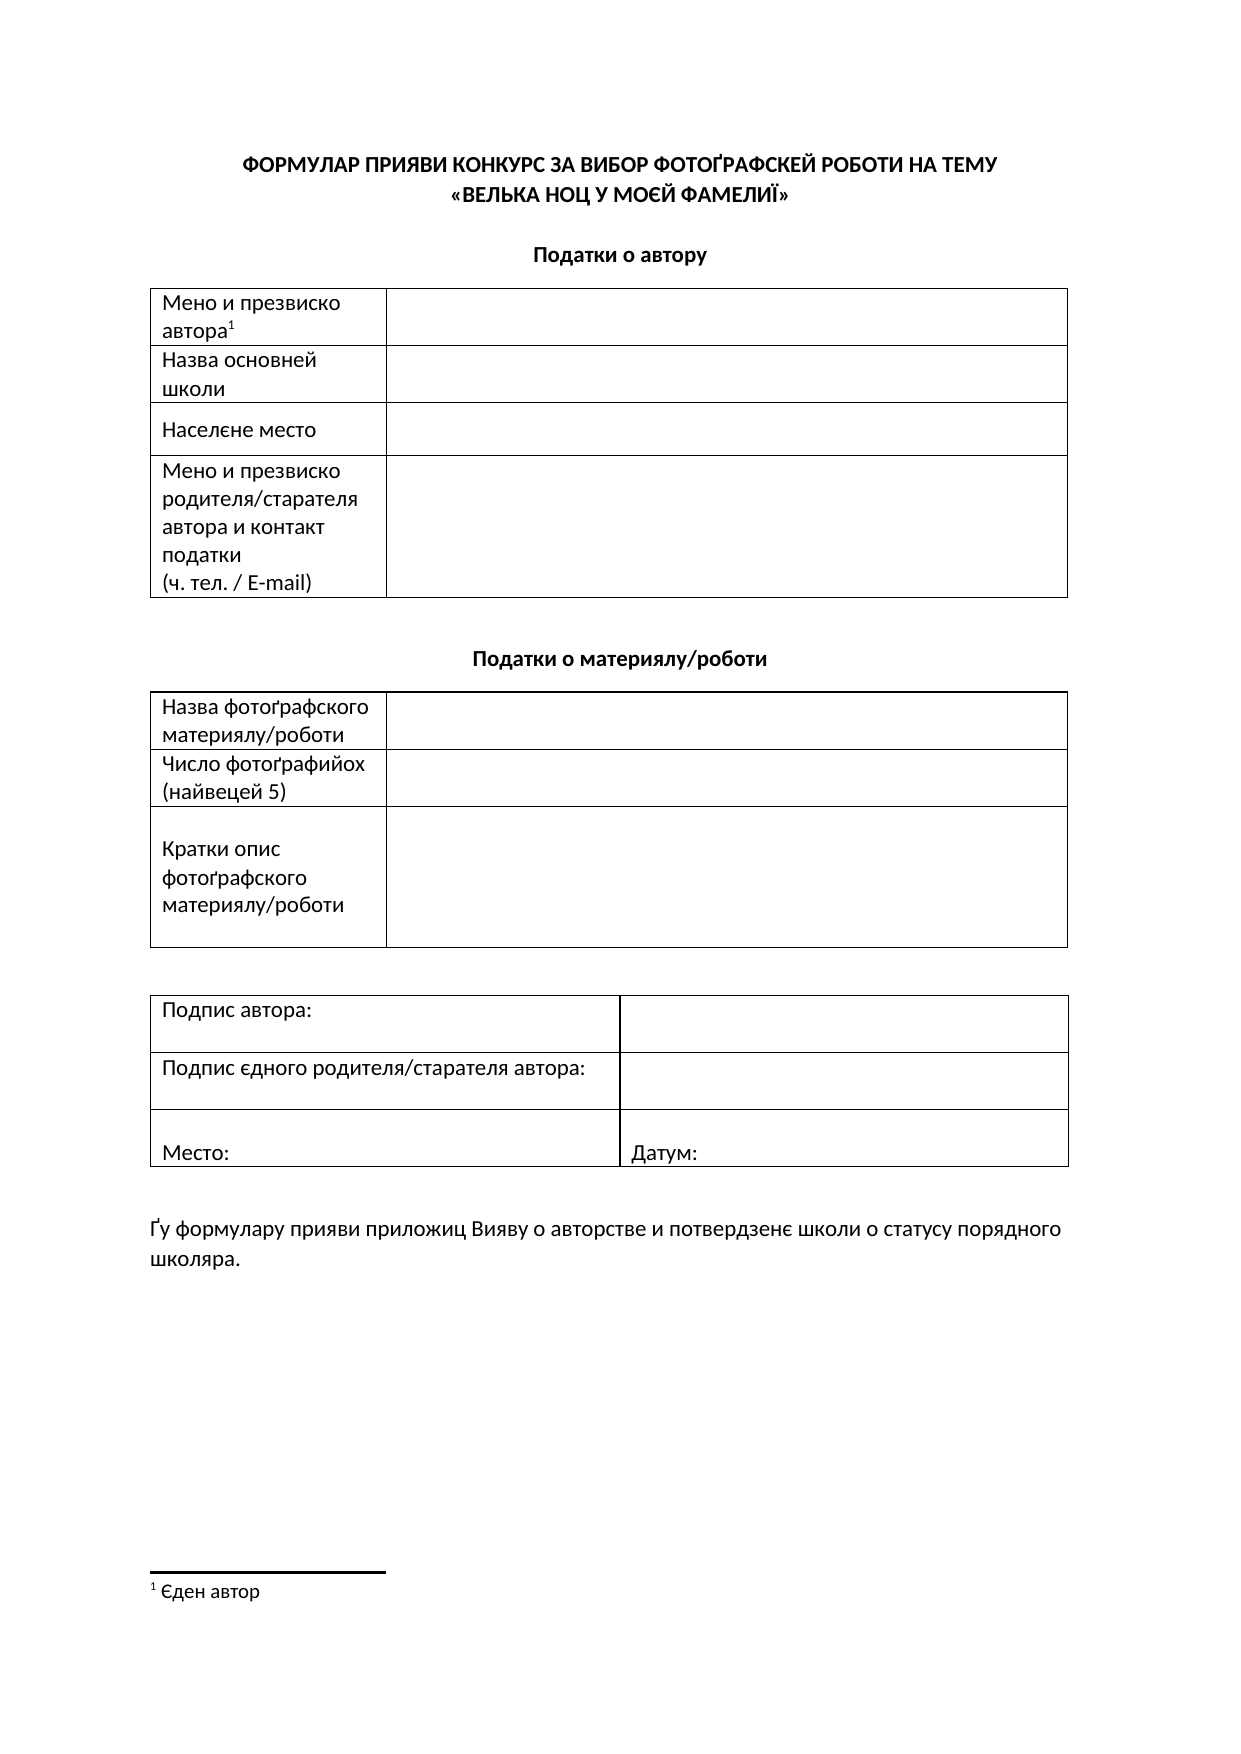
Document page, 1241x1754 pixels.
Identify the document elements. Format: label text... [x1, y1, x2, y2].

table_cell Кратки опис фотоґрафского материялу/роботи [151, 807, 386, 947]
text Податки о автору [150, 241, 1090, 269]
table_cell Число фотоґрафийох (найвецей 5) [151, 750, 386, 806]
table_header [387, 693, 1067, 748]
table_header [621, 996, 1068, 1052]
text ФОРМУЛАР ПРИЯВИ КОНКУРС ЗА ВИБОР ФОТОҐРАФСКЕЙ РОБОТИ НА ТЕМУ [150, 150, 1090, 178]
table_cell Место: [151, 1110, 619, 1166]
table_cell [387, 750, 1067, 806]
table_cell [387, 456, 1067, 597]
table_cell [387, 346, 1067, 402]
text Податки о материялу/роботи [150, 644, 1090, 672]
table_header Назва фотоґрафского материялу/роботи [151, 693, 386, 748]
table_cell Населєне место [151, 403, 386, 455]
table_cell Датум: [621, 1110, 1068, 1166]
table_cell Мено и презвиско родителя/старателя автора и контакт податки (ч. тел. / Е-mail) [151, 456, 386, 597]
table_cell [387, 403, 1067, 455]
table_cell [387, 807, 1067, 947]
table_header [387, 289, 1067, 344]
table_cell Подпис єдного родителя/старателя автора: [151, 1053, 619, 1109]
table_header Мено и презвиско автора [151, 289, 386, 344]
text Ґу формулару прияви приложиц Вияву о авторстве и потвердзенє школи о статусу порядного школяра. [150, 1214, 1090, 1272]
table_cell [621, 1053, 1068, 1109]
table_header Подпис автора: [151, 996, 619, 1052]
table_cell Назва основней школи [151, 346, 386, 402]
text «ВЕЛЬКА НОЦ У МОЄЙ ФАМЕЛИЇ» [150, 180, 1090, 208]
